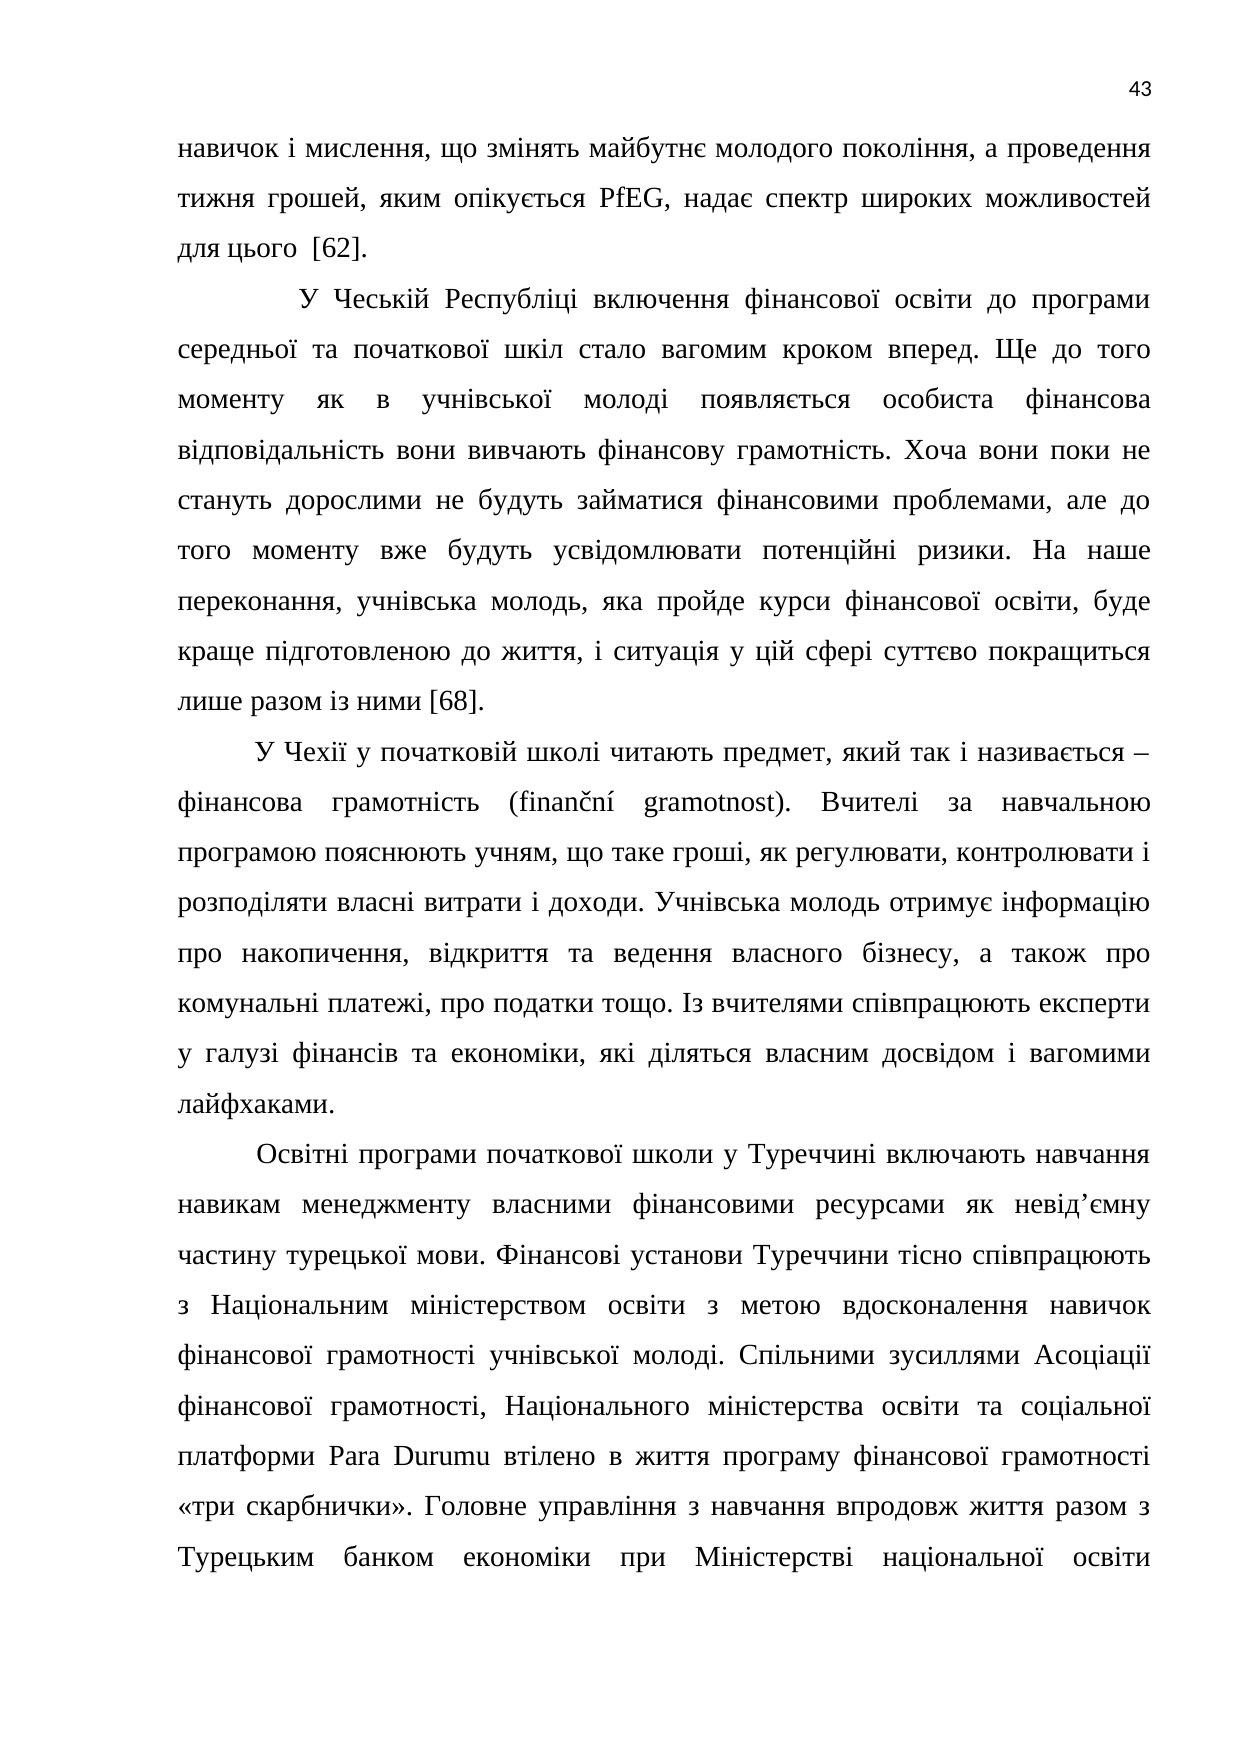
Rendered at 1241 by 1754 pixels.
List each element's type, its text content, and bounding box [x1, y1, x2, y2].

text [177, 1136, 1152, 1572]
text У Чехії у початковій школі читають предмет, який так і називається –фінансова грамотність (finanční gramotnost). Вчителі за навчальною програмою пояснюють учням, що таке гроші, як регулювати, контролювати і розподіляти власні витрати і доходи. Учнівська молодь отримує інформацію про накопичення, відкриття та ведення власного бізнесу, а також про комунальні платежі, про податки тощо. Із вчителями співпрацюють експерти у галузі фінансів та економіки, які діляться власним досвідом і вагомими лайфхаками. [177, 734, 1152, 1119]
text У Чеській Республіці включення фінансової освіти до програми середньої та початкової шкіл стало вагомим кроком вперед. Ще до того моменту як в учнівської молоді появляється особиста фінансова відповідальність вони вивчають фінансову грамотність. Хоча вони поки не стануть дорослими не будуть займатися фінансовими проблемами, але до того моменту вже будуть усвідомлювати потенційні ризики. На наше переконання, учнівська молодь, яка пройде курси фінансової освіти, буде краще підготовленою до життя, і ситуація у цій сфері суттєво покращиться лише разом із ними [68]. [177, 281, 1152, 717]
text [177, 130, 1152, 264]
